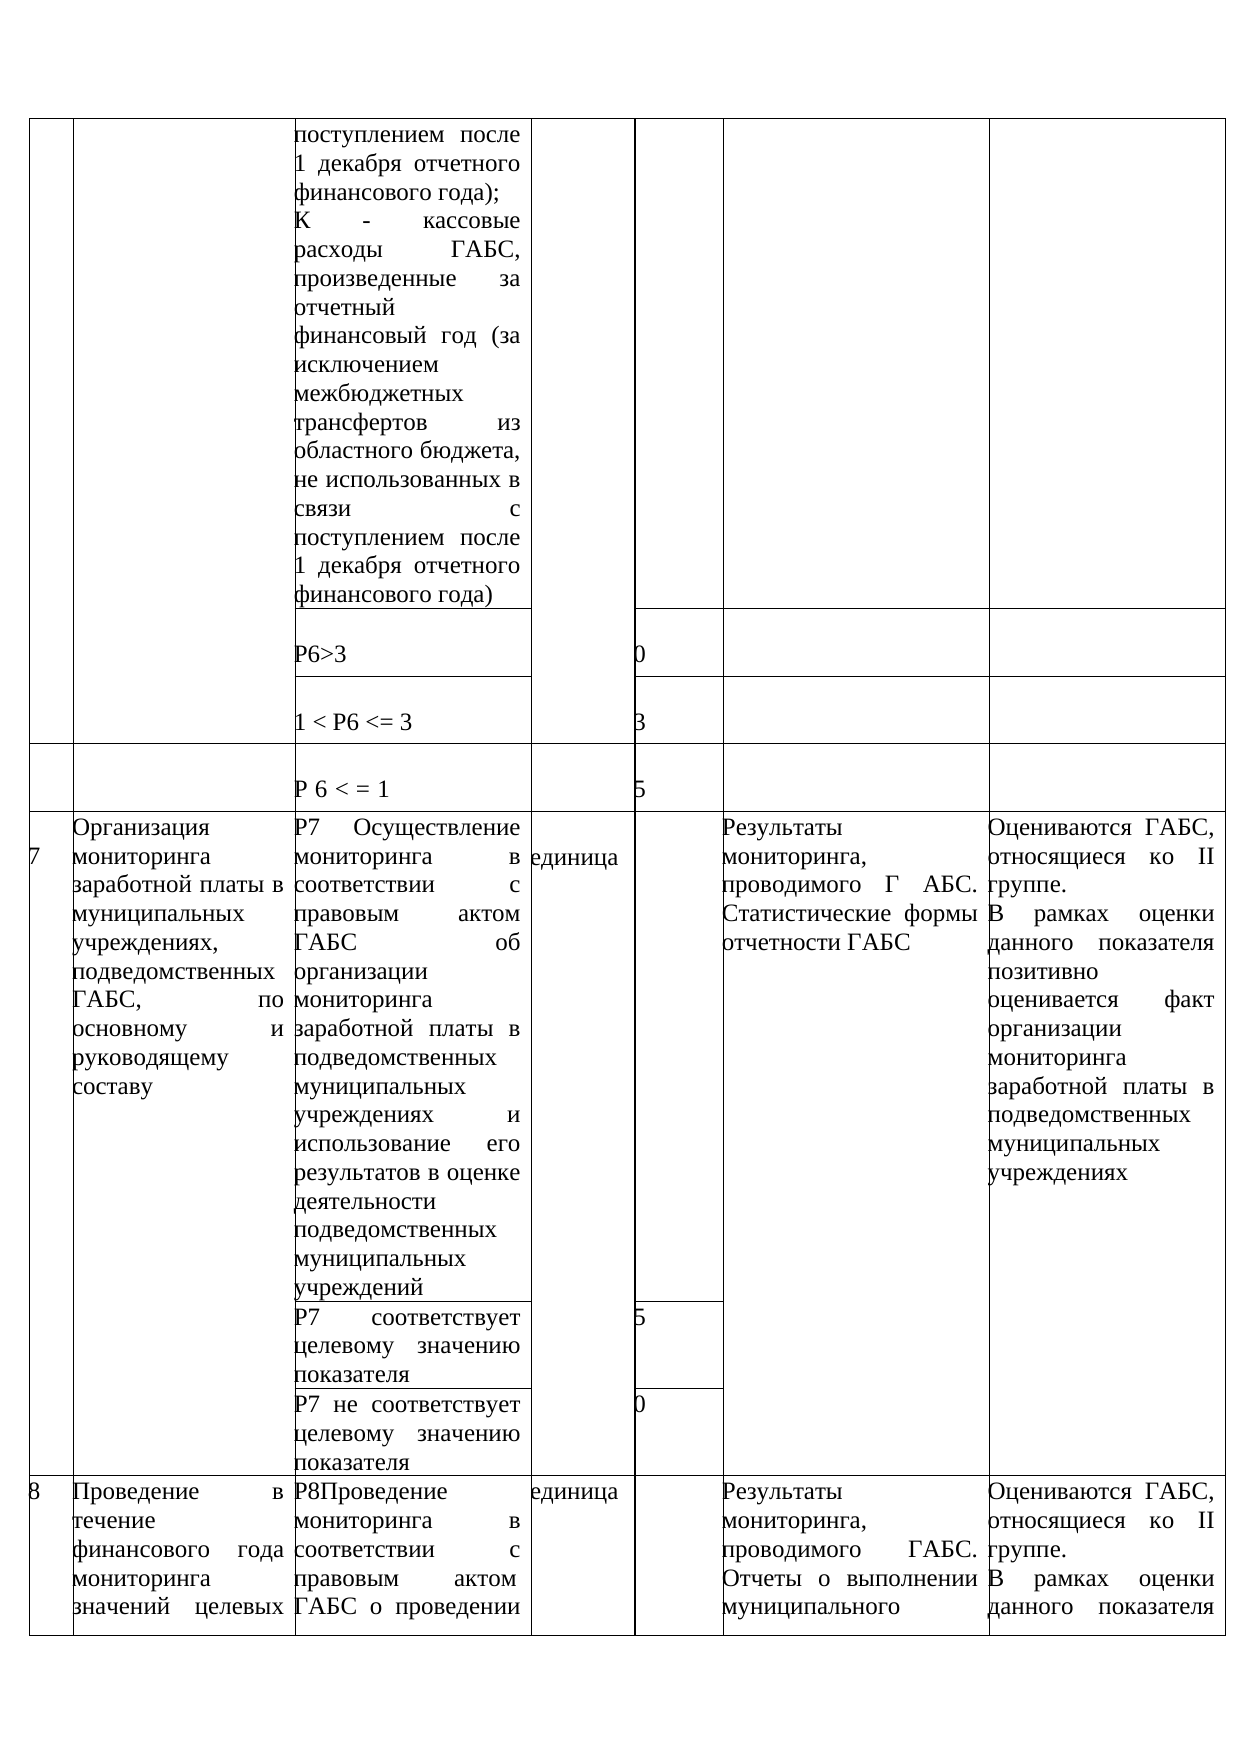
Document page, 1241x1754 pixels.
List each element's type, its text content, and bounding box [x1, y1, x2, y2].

table_cell 6 [30, 119, 73, 743]
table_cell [990, 119, 1225, 608]
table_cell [990, 1476, 1225, 1635]
table_cell 1 < Р6 <= 3 [296, 677, 531, 743]
table_cell 5 [636, 1302, 723, 1388]
table_cell Р6>3 [296, 609, 531, 676]
table_cell [724, 744, 989, 811]
table_cell % [532, 119, 634, 743]
table_cell [990, 609, 1225, 676]
table_cell 0 [636, 1389, 723, 1475]
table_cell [724, 119, 989, 608]
table_cell [636, 119, 723, 608]
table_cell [296, 119, 531, 608]
table_cell [724, 609, 989, 676]
table_cell [724, 677, 989, 743]
table_cell [636, 812, 723, 1301]
table_cell [30, 744, 73, 811]
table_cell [74, 119, 295, 743]
table_cell [74, 744, 295, 811]
table_cell 5 [636, 744, 723, 811]
table_cell Р7 Осуществление мониторинга в соответствии с правовым актом ГАБС об организации мониторинга заработной платы в подведомственных муниципальных учреждениях и использование его результатов в оценке деятельности подведомственных муниципальных учреждений [296, 812, 531, 1301]
table_cell 8 [30, 1476, 73, 1635]
table_cell [532, 744, 634, 811]
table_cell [296, 1476, 531, 1635]
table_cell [74, 1476, 295, 1635]
table_cell 7 [30, 812, 73, 1475]
table_cell Результаты мониторинга, проводимого Г АБС. Статистические формы отчетности ГАБС [724, 812, 989, 1475]
table_cell единица [532, 1476, 634, 1635]
table_cell Р6<=1 [296, 744, 531, 811]
table_cell единица [532, 812, 634, 1475]
table_cell 0 [636, 609, 723, 676]
table_cell [990, 677, 1225, 743]
table_cell 3 [636, 677, 723, 743]
table_cell Р7 не соответствует целевому значению показателя [296, 1389, 531, 1475]
table_cell Организация мониторинга заработной платы в муниципальных учреждениях, подведомственных ГАБС, по основному и руководящему составу [74, 812, 295, 1475]
table_cell [990, 744, 1225, 811]
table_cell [724, 1476, 989, 1635]
table_cell Р7 соответствует целевому значению показателя [296, 1302, 531, 1388]
table_cell [636, 1476, 723, 1635]
table_cell Оцениваются ГАБС, относящиеся ко II группе. В рамках оценки данного показателя позитивно оценивается факт организации мониторинга заработной платы в подведомственных муниципальных учреждениях [990, 812, 1225, 1475]
